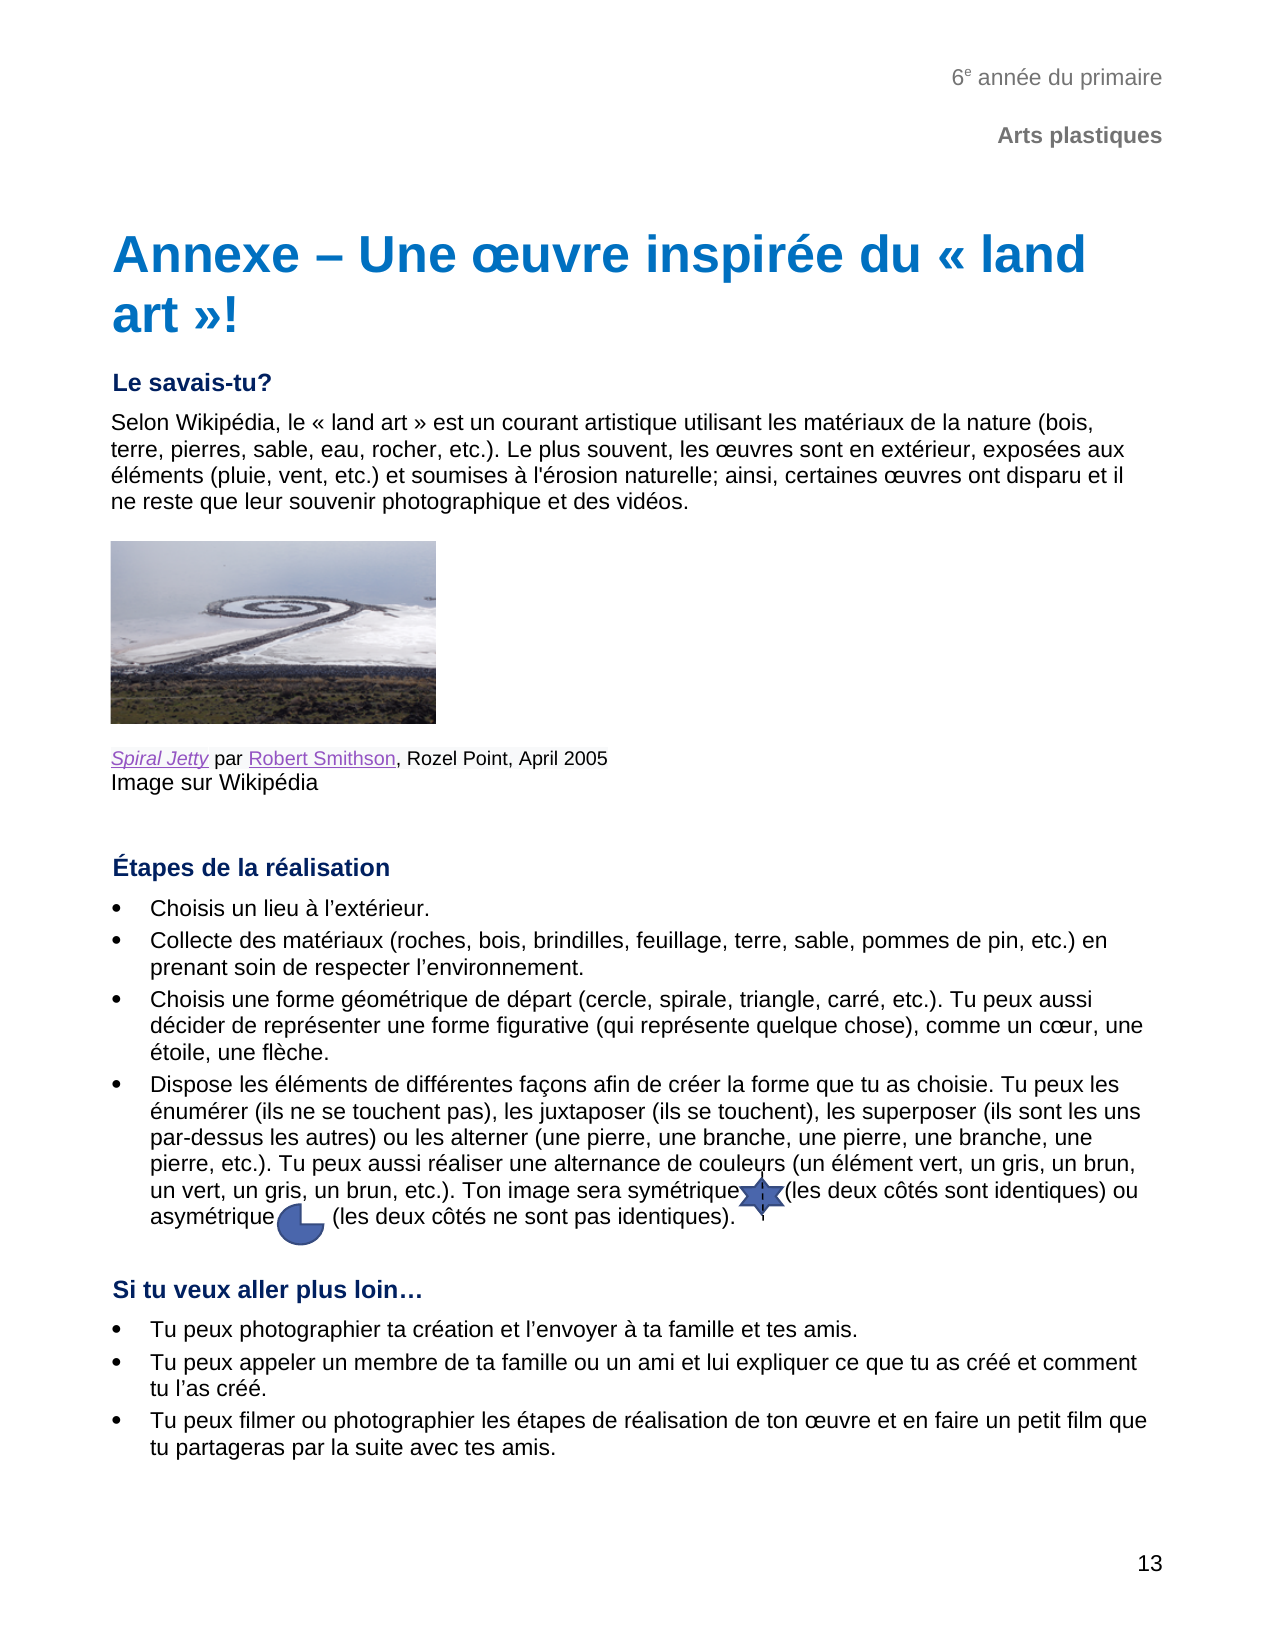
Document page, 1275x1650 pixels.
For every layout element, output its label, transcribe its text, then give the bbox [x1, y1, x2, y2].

text Étapes de la réalisation [112, 853, 1162, 882]
text Le savais-tu? [112, 368, 1162, 397]
table_cell Spiral Jetty par Robert Smithson, Rozel Point, April 2005 Image sur Wikipédia [99, 541, 1161, 841]
text Tu peux photographier ta création et l’envoyer à ta famille et tes amis. [112, 1316, 1162, 1342]
text Choisis une forme géométrique de départ (cercle, spirale, triangle, carré, etc.). Tu peux aussi décider de représenter une forme figurative (qui représente quelque chose), comme un cœur, une étoile, une flèche. [112, 986, 1162, 1065]
text Annexe – Une œuvre inspirée du « land art »! [112, 223, 1162, 343]
table_header Selon Wikipédia, le « land art » est un courant artistique utilisant les matériaux de la nature (bois, terre, pierres, sable, eau, rocher, etc.). Le plus souvent, les œuvres sont en extérieur, exposées aux éléments (pluie, vent, etc.) et soumises à l'érosion naturelle; ainsi, certaines œuvres ont disparu et il ne reste que leur souvenir photographique et des vidéos. [99, 409, 1161, 541]
text Choisis un lieu à l’extérieur. [112, 894, 1162, 921]
text Arts plastiques [112, 122, 1162, 148]
text Tu peux appeler un membre de ta famille ou un ami et lui expliquer ce que tu as créé et comment tu l’as créé. [112, 1348, 1162, 1401]
text Collecte des matériaux (roches, bois, brindilles, feuillage, terre, sable, pommes de pin, etc.) en prenant soin de respecter l’environnement. [112, 927, 1162, 980]
text Si tu veux aller plus loin… [112, 1274, 1162, 1303]
text Dispose les éléments de différentes façons afin de créer la forme que tu as choisie. Tu peux les énumérer (ils ne se touchent pas), les juxtaposer (ils se touchent), les superposer (ils sont les uns par-dessus les autres) ou les alterner (une pierre, une branche, une pierre, une branche, une pierre, etc.). Tu peux aussi réaliser une alternance de couleurs (un élément vert, un gris, un brun, un vert, un gris, un brun, etc.). Ton image sera symétrique (les deux côtés sont identiques) ou asymétrique (les deux côtés ne sont pas identiques). [112, 1071, 1162, 1229]
picture [110, 541, 436, 724]
text Tu peux filmer ou photographier les étapes de réalisation de ton œuvre et en faire un petit film que tu partageras par la suite avec tes amis. [112, 1407, 1162, 1460]
